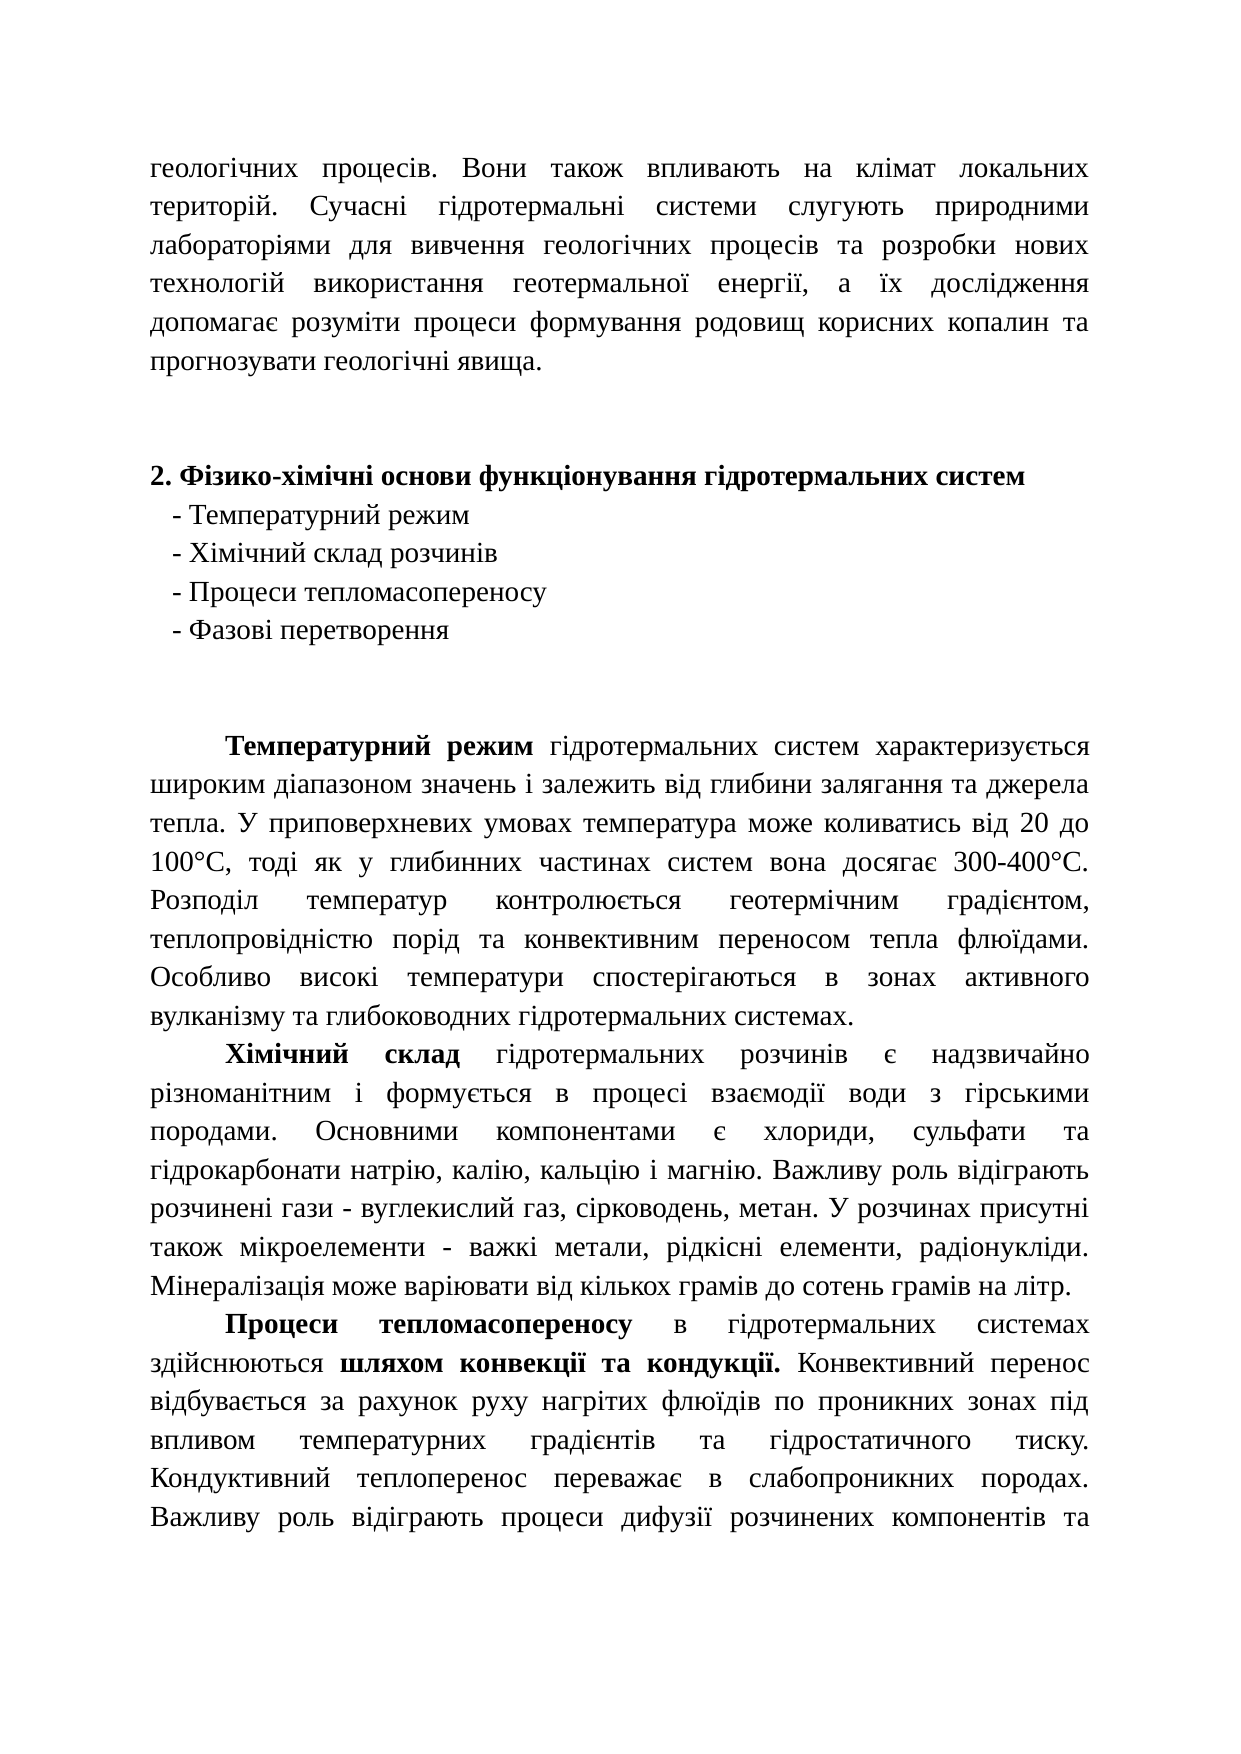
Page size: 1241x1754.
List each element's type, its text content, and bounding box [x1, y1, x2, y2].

text - Процеси тепломасопереносу [150, 574, 1090, 607]
text - Температурний режим [150, 497, 1090, 530]
text Хімічний склад гідротермальних розчинів є надзвичайно різноманітним і формується в процесі взаємодії води з гірськими породами. Основними компонентами є хлориди, сульфати та гідрокарбонати натрію, калію, кальцію і магнію. Важливу роль відіграють розчинені гази - вуглекислий газ, сірководень, метан. У розчинах присутні також мікроелементи - важкі метали, рідкісні елементи, радіонукліди. Мінералізація може варіювати від кількох грамів до сотень грамів на літр. [150, 1036, 1090, 1301]
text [150, 150, 1090, 376]
text Температурний режим гідротермальних систем характеризується широким діапазоном значень і залежить від глибини залягання та джерела тепла. У приповерхневих умовах температура може коливатись від 20 до 100°C, тоді як у глибинних частинах систем вона досягає 300-400°C. Розподіл температур контролюється геотермічним градієнтом, теплопровідністю порід та конвективним переносом тепла флюїдами. Особливо високі температури спостерігаються в зонах активного вулканізму та глибоководних гідротермальних системах. [150, 728, 1090, 1031]
text - Фазові перетворення [150, 612, 1090, 646]
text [150, 1306, 1090, 1532]
text - Хімічний склад розчинів [150, 535, 1090, 569]
text 2. Фізико-хімічні основи функціонування гідротермальних систем [150, 458, 1090, 492]
